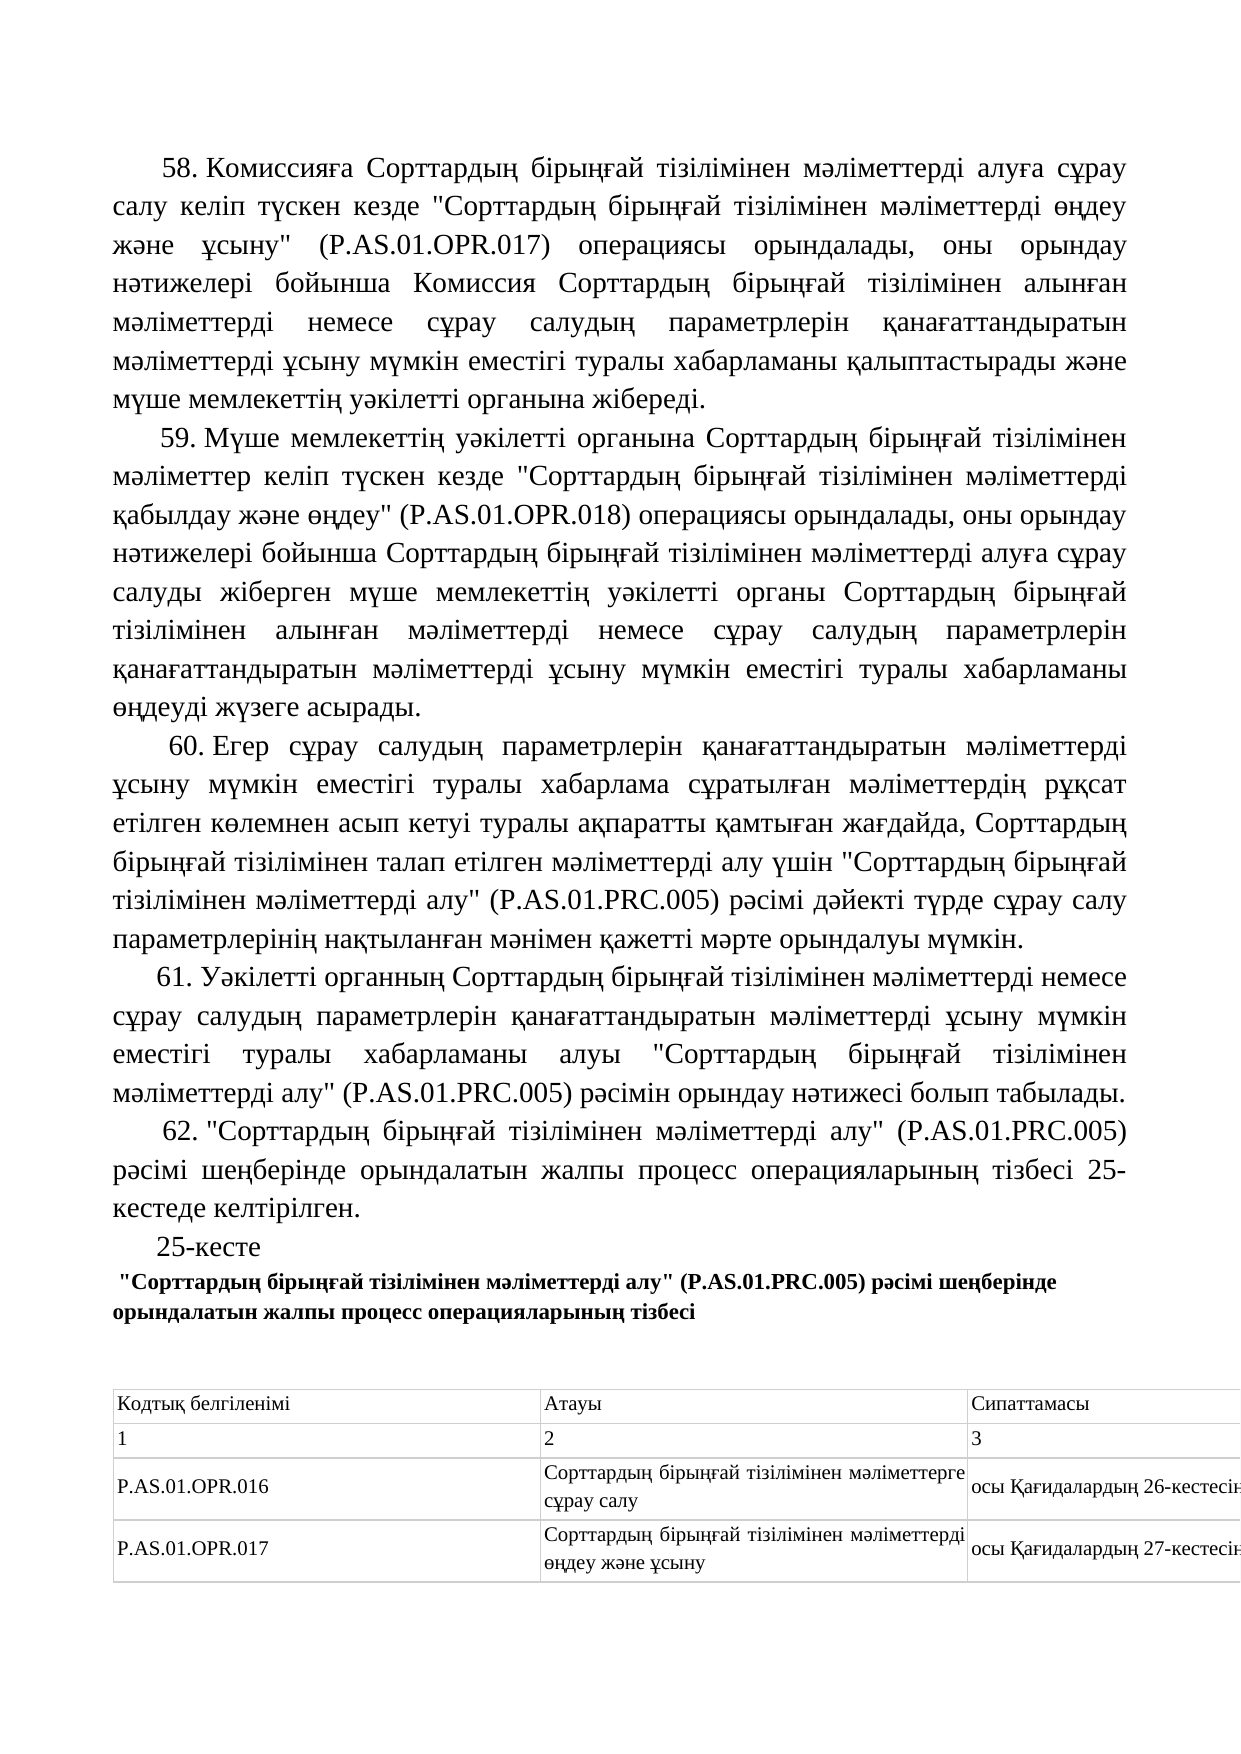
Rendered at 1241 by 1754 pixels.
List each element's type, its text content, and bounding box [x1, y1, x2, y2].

table_cell осы Қағидалардың 26-кестесінде келтірілген [968, 1459, 1240, 1519]
table_header Атауы [541, 1390, 967, 1423]
table_cell 1 [114, 1424, 540, 1457]
text 62. "Сорттардың бірыңғай тізілімінен мәліметтерді алу" (P.AS.01.PRC.005) рәсімі шеңберінде орындалатын жалпы процесс операцияларының тізбесі 25-кестеде келтірілген. [112, 1113, 1128, 1224]
text "Сорттардың бірыңғай тізілімінен мәліметтерді алу" (P.AS.01.PRC.005) рәсімі шеңберінде орындалатын жалпы процесс операцияларының тізбесі [112, 1268, 1128, 1324]
text 59. Мүше мемлекеттің уәкілетті органына Сорттардың бірыңғай тізілімінен мәліметтер келіп түскен кезде "Сорттардың бірыңғай тізілімінен мәліметтерді қабылдау және өңдеу" (P.AS.01.OPR.018) операциясы орындалады, оны орындау нәтижелері бойынша Сорттардың бірыңғай тізілімінен мәліметтерді алуға сұрау салуды жіберген мүше мемлекеттің уәкілетті органы Сорттардың бірыңғай тізілімінен алынған мәліметтерді немесе сұрау салудың параметрлерін қанағаттандыратын мәліметтерді ұсыну мүмкін еместігі туралы хабарламаны өңдеуді жүзеге асырады. [112, 420, 1128, 723]
table_header Кодтық белгіленімі [114, 1390, 540, 1423]
table_cell осы Қағидалардың 27-кестесінде келтірілген [968, 1521, 1240, 1581]
text 60. Егер сұрау салудың параметрлерін қанағаттандыратын мәліметтерді ұсыну мүмкін еместігі туралы хабарлама сұратылған мәліметтердің рұқсат етілген көлемнен асып кетуі туралы ақпаратты қамтыған жағдайда, Сорттардың бірыңғай тізілімінен талап етілген мәліметтерді алу үшін "Сорттардың бірыңғай тізілімінен мәліметтерді алу" (P.AS.01.PRC.005) рәсімі дәйекті түрде сұрау салу параметрлерінің нақтыланған мәнімен қажетті мәрте орындалуы мүмкін. [112, 728, 1128, 954]
table_header Сипаттамасы [968, 1390, 1240, 1423]
table_cell Сорттардың бірыңғай тізілімінен мәліметтерді өңдеу және ұсыну [541, 1521, 967, 1581]
table_cell P.AS.01.OPR.016 [114, 1459, 540, 1519]
table_cell 2 [541, 1424, 967, 1457]
text 61. Уәкілетті органның Сорттардың бірыңғай тізілімінен мәліметтерді немесе сұрау салудың параметрлерін қанағаттандыратын мәліметтерді ұсыну мүмкін еместігі туралы хабарламаны алуы "Сорттардың бірыңғай тізілімінен мәліметтерді алу" (P.AS.01.PRC.005) рәсімін орындау нәтижесі болып табылады. [112, 959, 1128, 1108]
text 25-кесте [112, 1229, 1128, 1263]
table_cell Сорттардың бірыңғай тізілімінен мәліметтерге сұрау салу [541, 1459, 967, 1519]
table_cell 3 [968, 1424, 1240, 1457]
text 58. Комиссияға Сорттардың бірыңғай тізілімінен мәліметтерді алуға сұрау салу келіп түскен кезде "Сорттардың бірыңғай тізілімінен мәліметтерді өңдеу және ұсыну" (P.AS.01.OPR.017) операциясы орындалады, оны орындау нәтижелері бойынша Комиссия Сорттардың бірыңғай тізілімінен алынған мәліметтерді немесе сұрау салудың параметрлерін қанағаттандыратын мәліметтерді ұсыну мүмкін еместігі туралы хабарламаны қалыптастырады және мүше мемлекеттің уәкілетті органына жібереді. [112, 150, 1128, 415]
table_cell P.AS.01.OPR.017 [114, 1521, 540, 1581]
